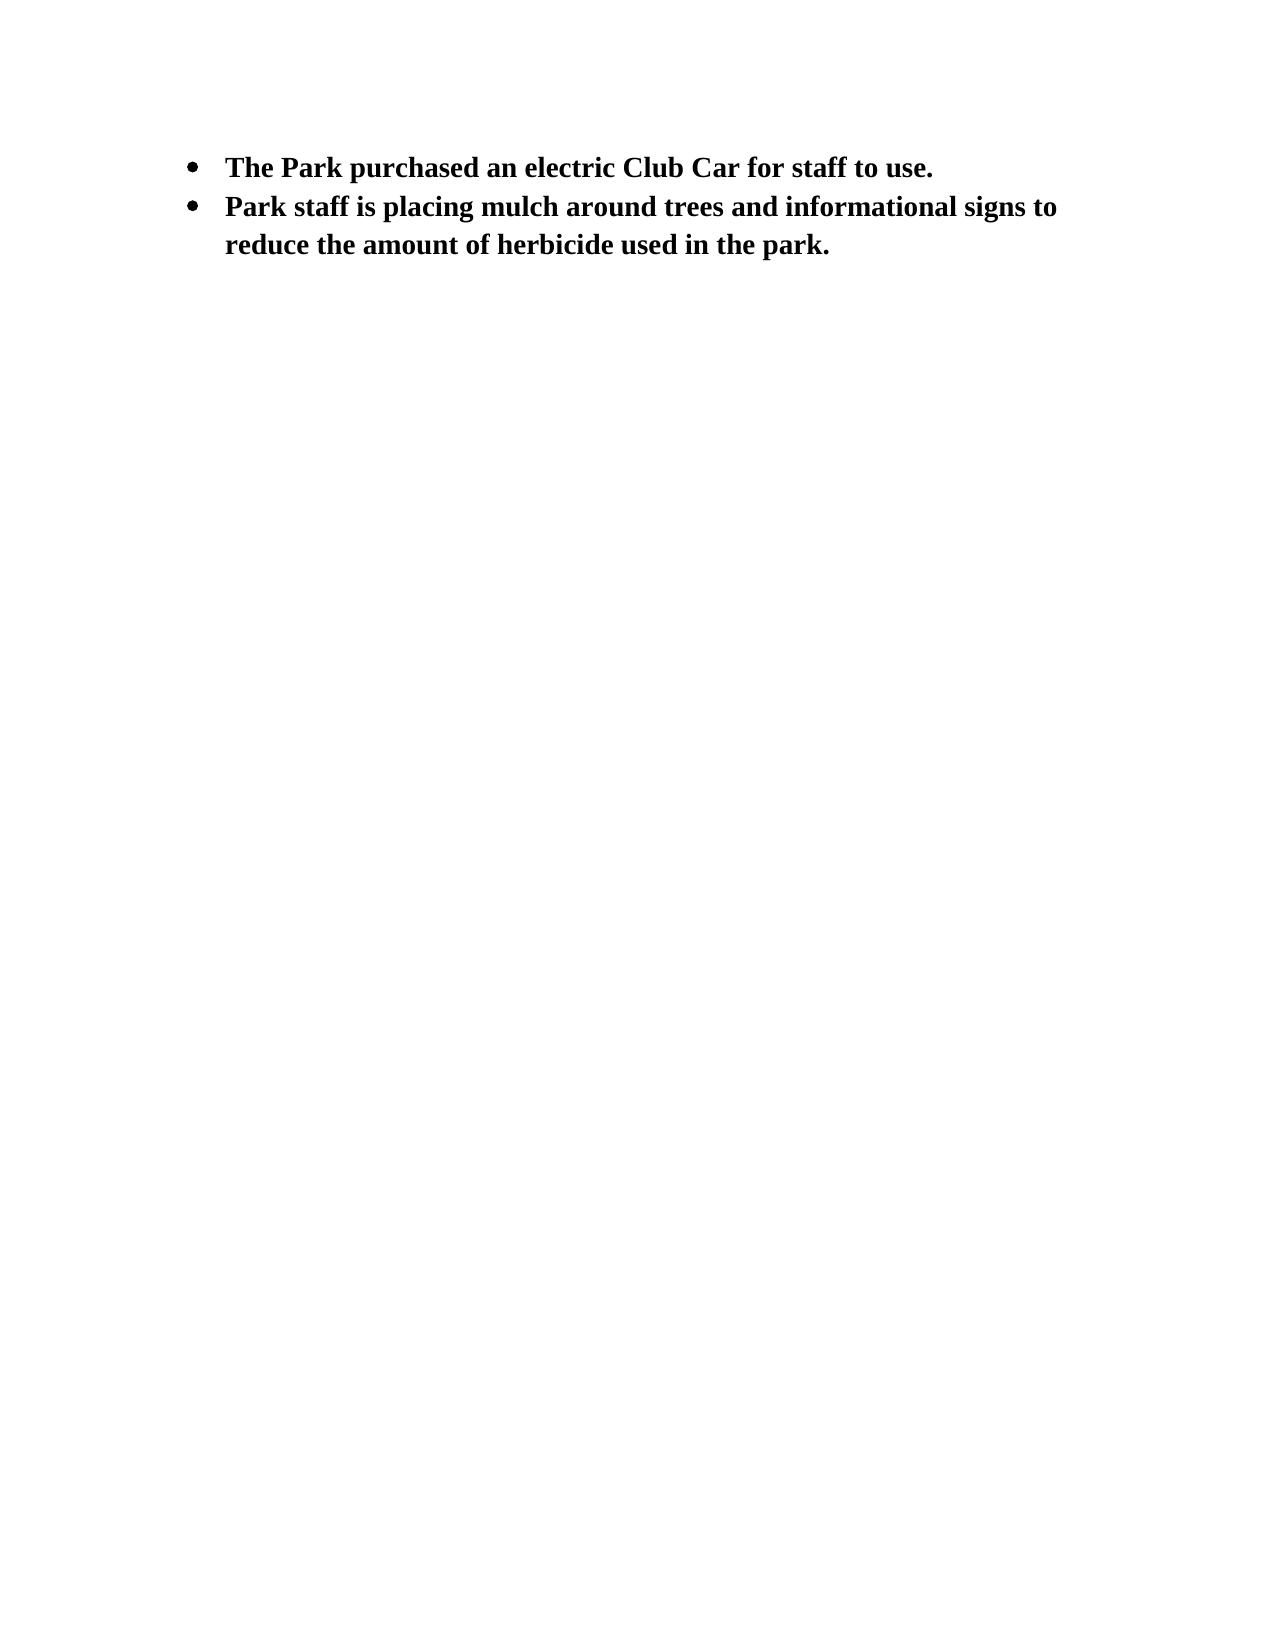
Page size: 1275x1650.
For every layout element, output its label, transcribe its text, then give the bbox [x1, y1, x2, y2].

list The Park purchased an electric Club Car for staff to use. [187, 150, 1125, 184]
list Park staff is placing mulch around trees and informational signs to reduce the amount of herbicide used in the park. [187, 189, 1125, 261]
